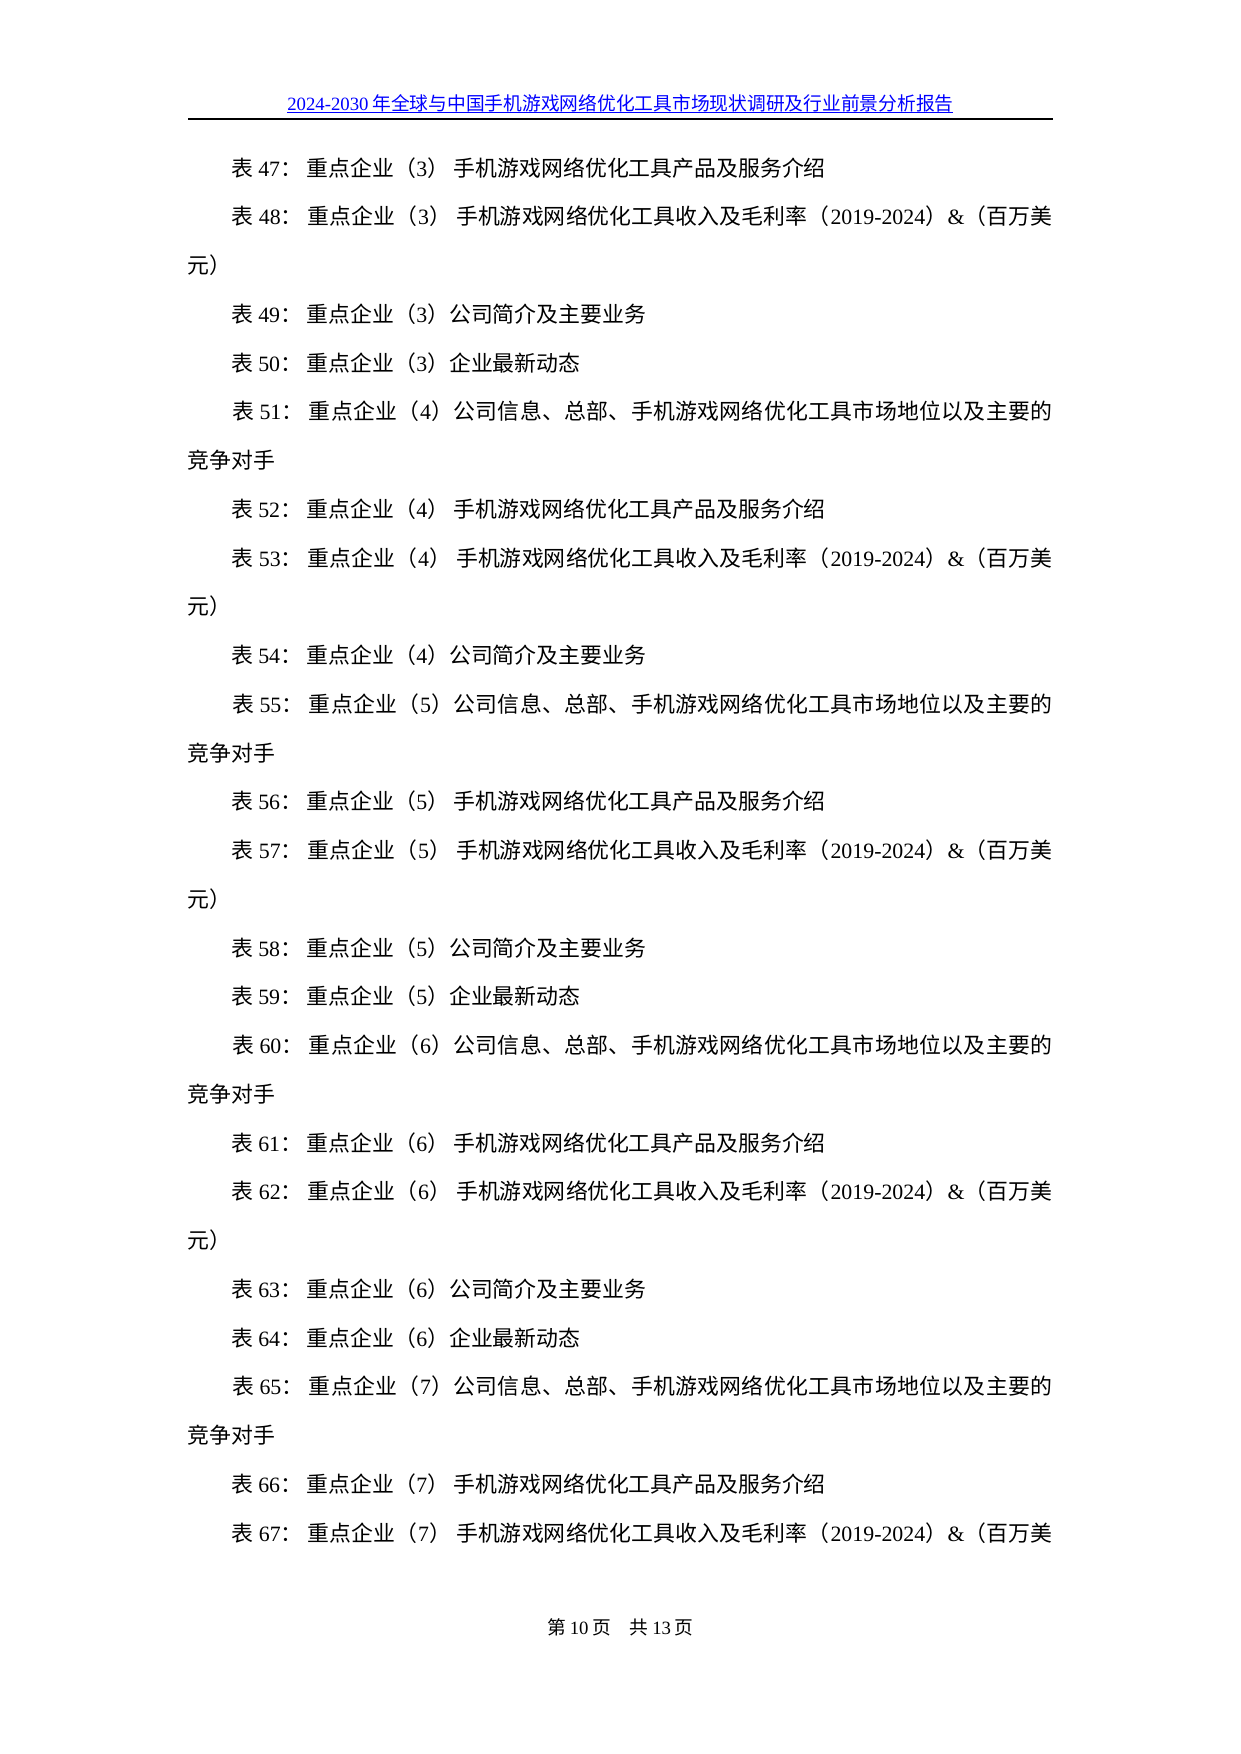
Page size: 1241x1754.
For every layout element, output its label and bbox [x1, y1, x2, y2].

text [187, 150, 1053, 1548]
